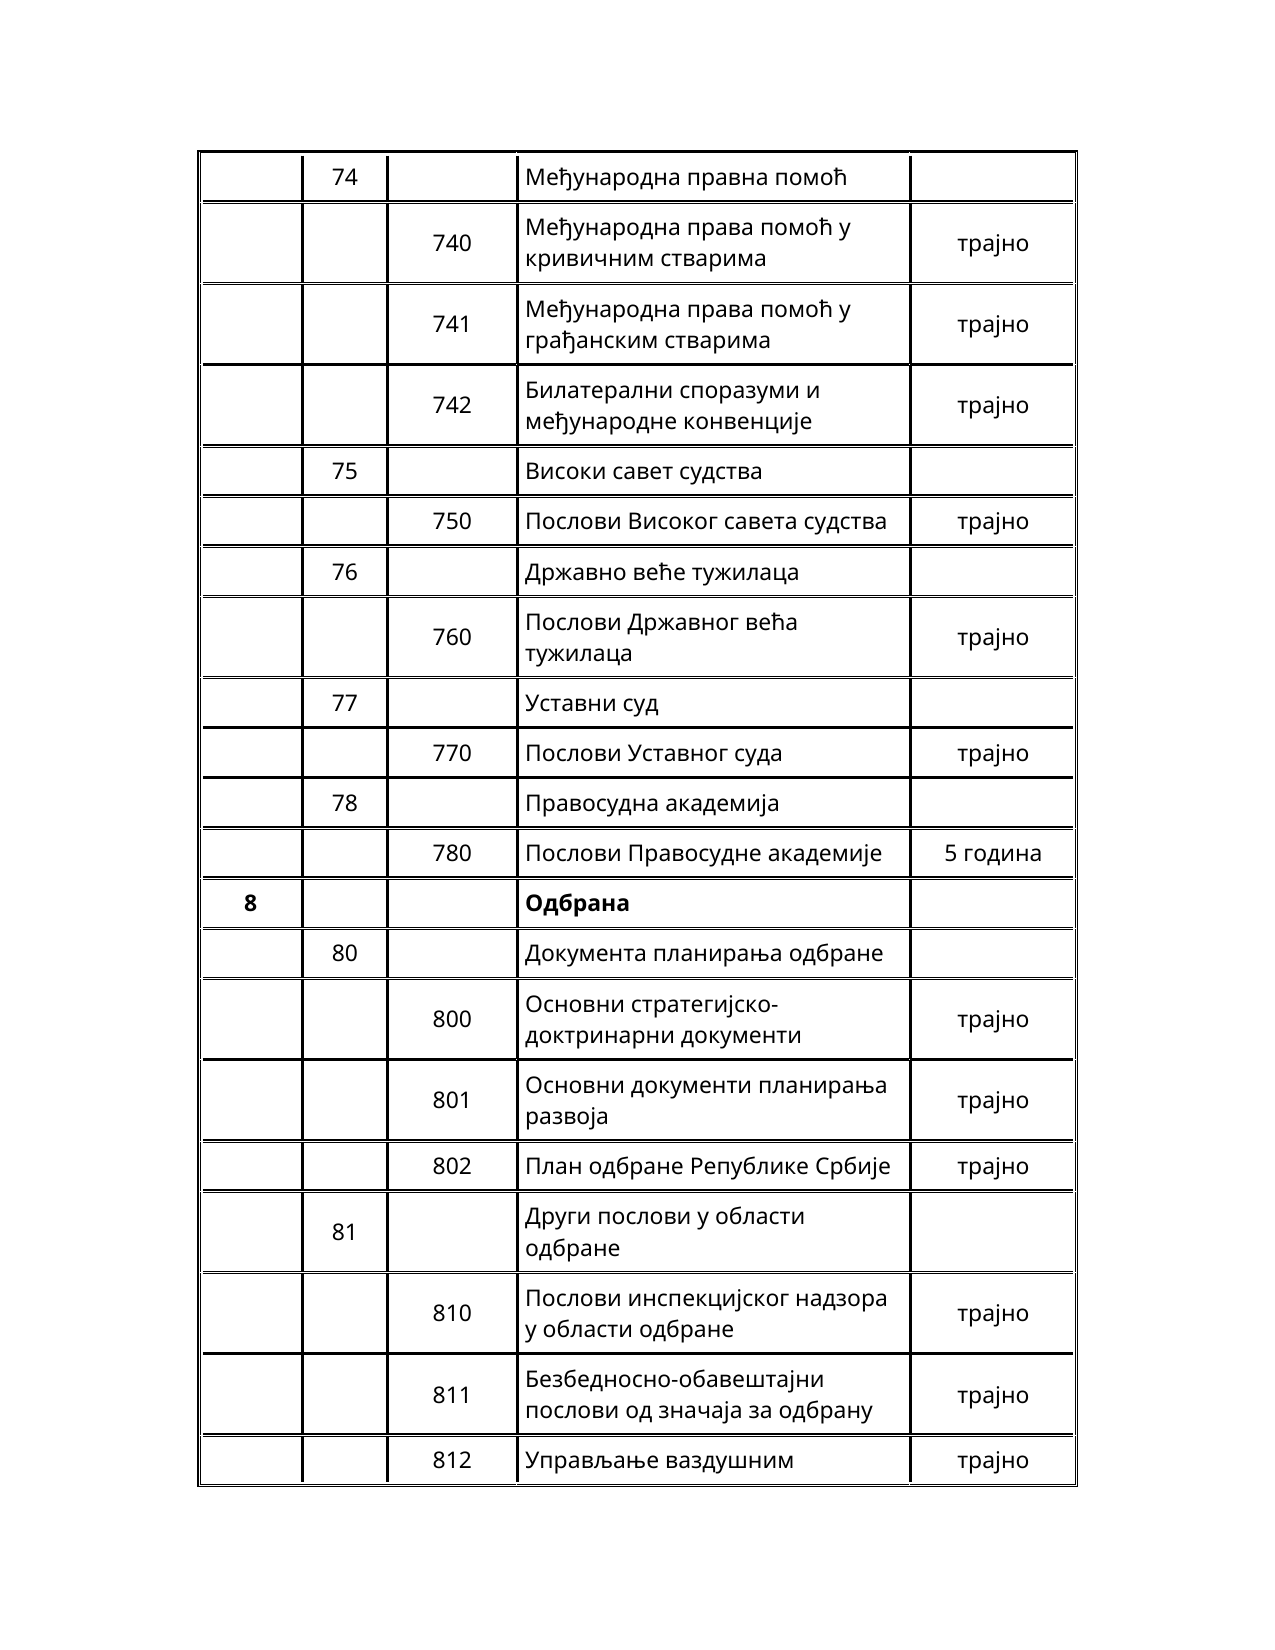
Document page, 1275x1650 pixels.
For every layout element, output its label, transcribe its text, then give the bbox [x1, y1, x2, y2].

table_cell Основни стратегијско-доктринарни документи [519, 980, 909, 1058]
table_cell Државно веће тужилаца [519, 548, 909, 594]
table_cell [389, 930, 516, 976]
table_cell 80 [304, 930, 386, 976]
table_cell Безбедносно-обавештајни послови од значаја за одбрану [519, 1355, 909, 1433]
table_cell 780 [389, 830, 516, 876]
table_cell [304, 366, 386, 444]
table_cell Документа планирања одбране [519, 930, 909, 976]
table_cell [304, 285, 386, 363]
table_cell [201, 595, 301, 676]
table_cell [199, 1271, 302, 1352]
table_cell [912, 444, 1075, 494]
table_cell 741 [389, 285, 516, 363]
table_cell [201, 153, 302, 200]
table_cell Међународна права помоћ у кривичним стварима [519, 204, 909, 281]
table_cell 812 [387, 1437, 517, 1483]
table_cell 5 година [912, 826, 1075, 876]
table_cell [912, 876, 1075, 926]
table_cell [389, 448, 516, 494]
table_cell Одбрана [519, 880, 909, 926]
table_cell 740 [389, 204, 516, 281]
table_cell [201, 776, 301, 826]
table_cell Уставни суд [519, 679, 909, 726]
table_cell 760 [389, 598, 516, 676]
table_cell [387, 152, 517, 200]
table_cell трајно [910, 1433, 1075, 1483]
table_cell 8 [201, 876, 301, 926]
table_cell Билатерални споразуми и међународне конвенције [519, 366, 909, 444]
table_cell трајно [912, 494, 1075, 544]
table_cell 800 [389, 980, 516, 1058]
table_cell Високи савет судства [519, 448, 909, 494]
table_cell 77 [304, 679, 386, 726]
table_cell [389, 548, 516, 594]
table_cell трајно [912, 1139, 1075, 1189]
table_cell [201, 726, 301, 776]
table_cell трајно [910, 1271, 1076, 1352]
table_cell Послови Уставног суда [519, 729, 909, 776]
table_cell 802 [389, 1143, 516, 1189]
table_cell Послови Правосудне академије [519, 830, 909, 876]
table_cell 770 [389, 729, 516, 776]
table_cell [912, 776, 1075, 826]
table_cell 801 [389, 1061, 516, 1139]
table_cell [389, 679, 516, 726]
table_cell [201, 544, 301, 594]
table_cell [201, 200, 301, 281]
table_cell [304, 830, 386, 876]
table_cell трајно [912, 281, 1075, 363]
table_cell 811 [389, 1355, 516, 1433]
table_cell Правосудна академија [519, 779, 909, 826]
table_cell Послови инспекцијског надзора у области одбране [519, 1274, 909, 1352]
table_cell 75 [304, 448, 386, 494]
table_cell [304, 1061, 386, 1139]
table_cell 76 [304, 548, 386, 594]
table_cell [304, 1143, 386, 1189]
table_cell 750 [389, 498, 516, 544]
table_cell 81 [304, 1193, 386, 1271]
table_cell 74 [302, 153, 387, 200]
table_cell трајно [912, 595, 1075, 676]
table_cell [201, 1139, 301, 1189]
table_cell [389, 880, 516, 926]
table_cell [910, 153, 1075, 200]
table_cell Међународна правна помоћ [517, 152, 910, 200]
table_cell [304, 204, 386, 281]
table_cell [201, 1433, 302, 1483]
table_cell трајно [912, 726, 1075, 776]
table_cell [912, 926, 1075, 976]
table_cell 742 [389, 366, 516, 444]
table_cell План одбране Републике Србије [519, 1143, 909, 1189]
table_cell [201, 444, 301, 494]
table_cell [304, 980, 386, 1058]
table_cell [389, 1193, 516, 1271]
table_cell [517, 1437, 910, 1483]
table_cell 78 [304, 779, 386, 826]
table_cell [304, 880, 386, 926]
table_cell [201, 826, 301, 876]
table_cell 810 [389, 1274, 516, 1352]
table_cell [199, 1058, 301, 1139]
table_cell [201, 494, 301, 544]
table_cell трајно [912, 200, 1075, 281]
table_cell [912, 544, 1075, 594]
table_cell [304, 1274, 386, 1352]
table_cell [304, 729, 386, 776]
table_cell [389, 779, 516, 826]
table_cell [201, 281, 301, 363]
table_cell [201, 1189, 301, 1271]
table_cell Послови Високог савета судства [519, 498, 909, 544]
table_cell трајно [912, 363, 1076, 444]
table_cell [304, 598, 386, 676]
table_cell трајно [912, 1352, 1075, 1433]
table_cell [304, 498, 386, 544]
table_cell трајно [912, 1058, 1076, 1139]
table_cell Међународна права помоћ у грађанским стварима [519, 285, 909, 363]
table_cell [201, 976, 301, 1058]
table_cell [302, 1437, 387, 1483]
table_cell [201, 926, 301, 976]
table_cell [912, 1189, 1075, 1271]
table_cell трајно [912, 976, 1075, 1058]
table_cell [304, 1355, 386, 1433]
table_cell [910, 676, 1076, 726]
table_cell Други послови у области одбране [519, 1193, 909, 1271]
table_cell [199, 363, 301, 444]
table_cell Основни документи планирања развоја [519, 1061, 909, 1139]
table_cell [199, 676, 302, 726]
table_cell [201, 1352, 301, 1433]
table_cell Послови Државног већа тужилаца [519, 598, 909, 676]
